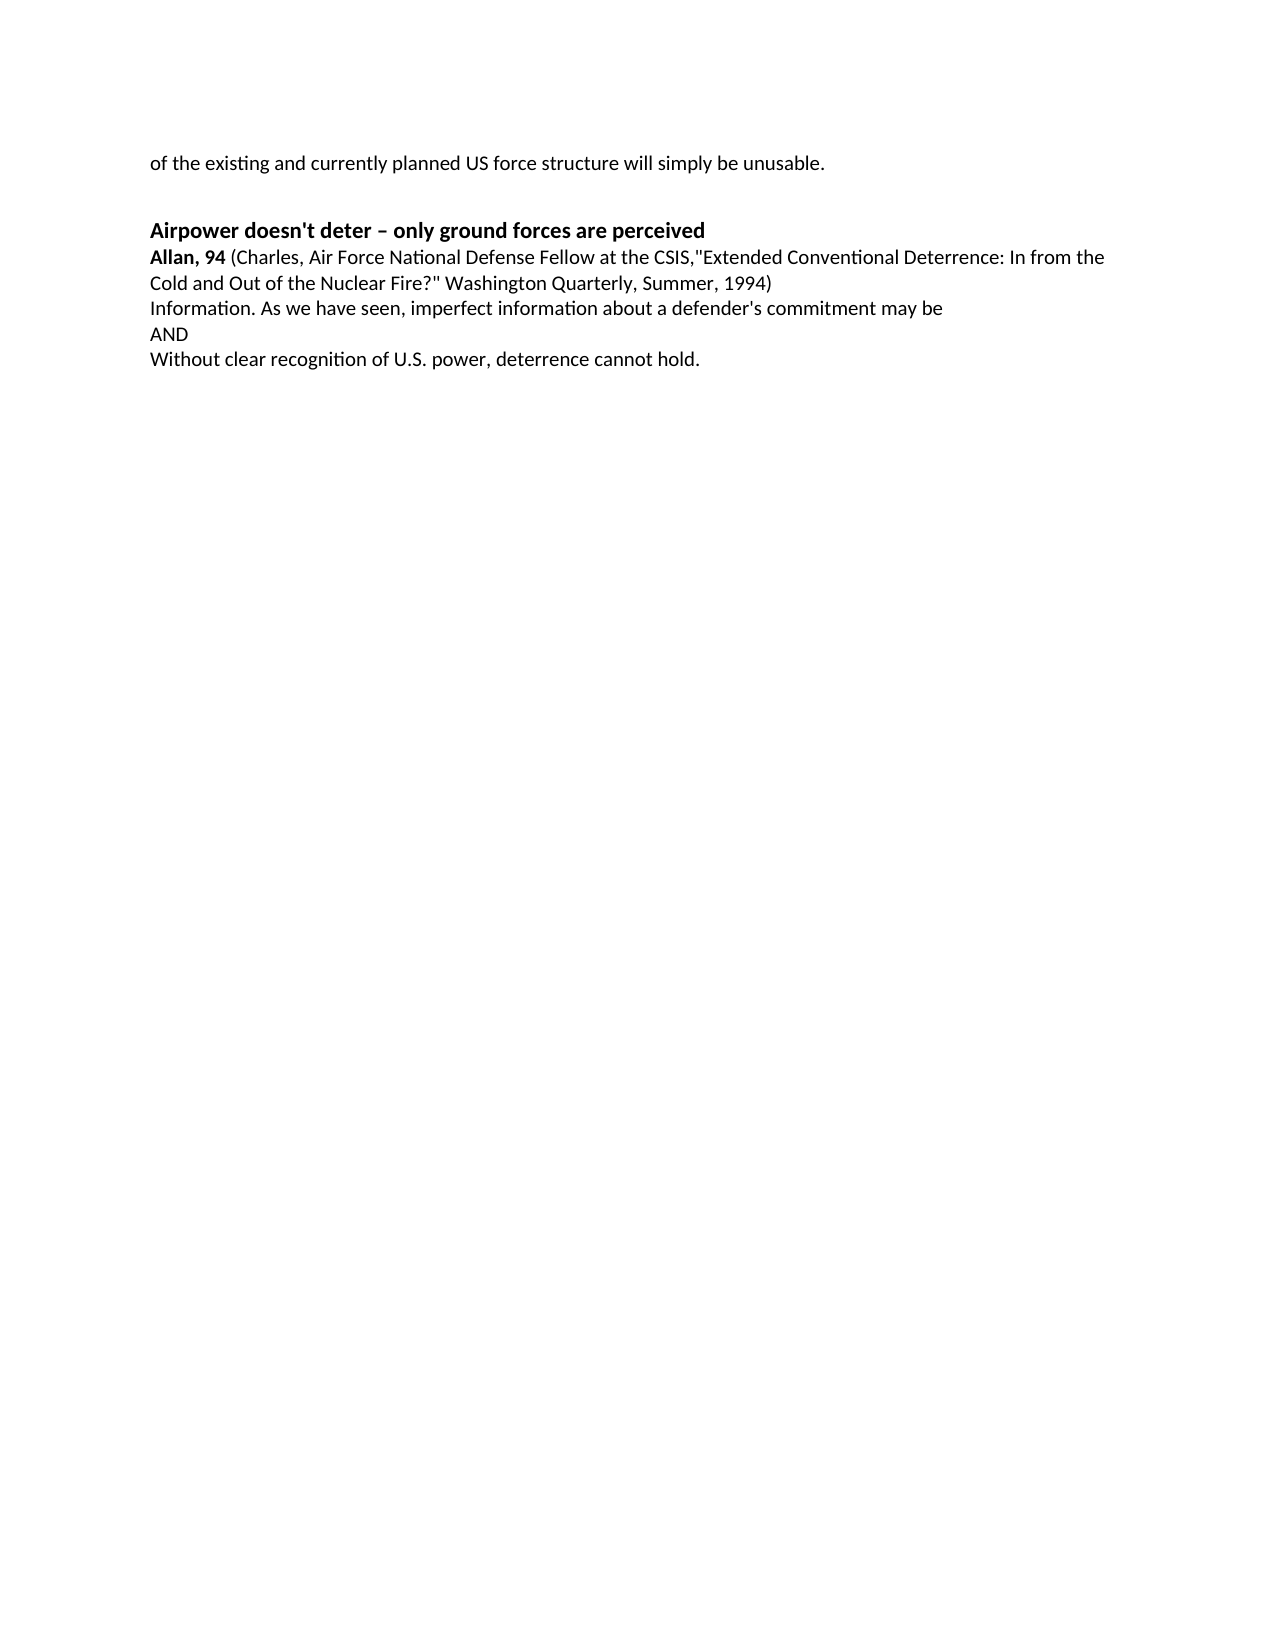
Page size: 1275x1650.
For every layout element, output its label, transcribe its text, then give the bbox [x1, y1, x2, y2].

text Information. As we have seen, imperfect information about a defender's commitment may be [150, 295, 1125, 321]
text Without clear recognition of U.S. power, deterrence cannot hold. [150, 346, 1125, 372]
text AND [150, 321, 1125, 346]
text Allan, 94 (Charles, Air Force National Defense Fellow at the CSIS,"Extended Conventional Deterrence: In from the Cold and Out of the Nuclear Fire?" Washington Quarterly, Summer, 1994) [150, 244, 1125, 295]
subtitle Airpower doesn't deter – only ground forces are perceived [150, 217, 1125, 244]
text of the existing and currently planned US force structure will simply be unusable. [150, 150, 1125, 175]
